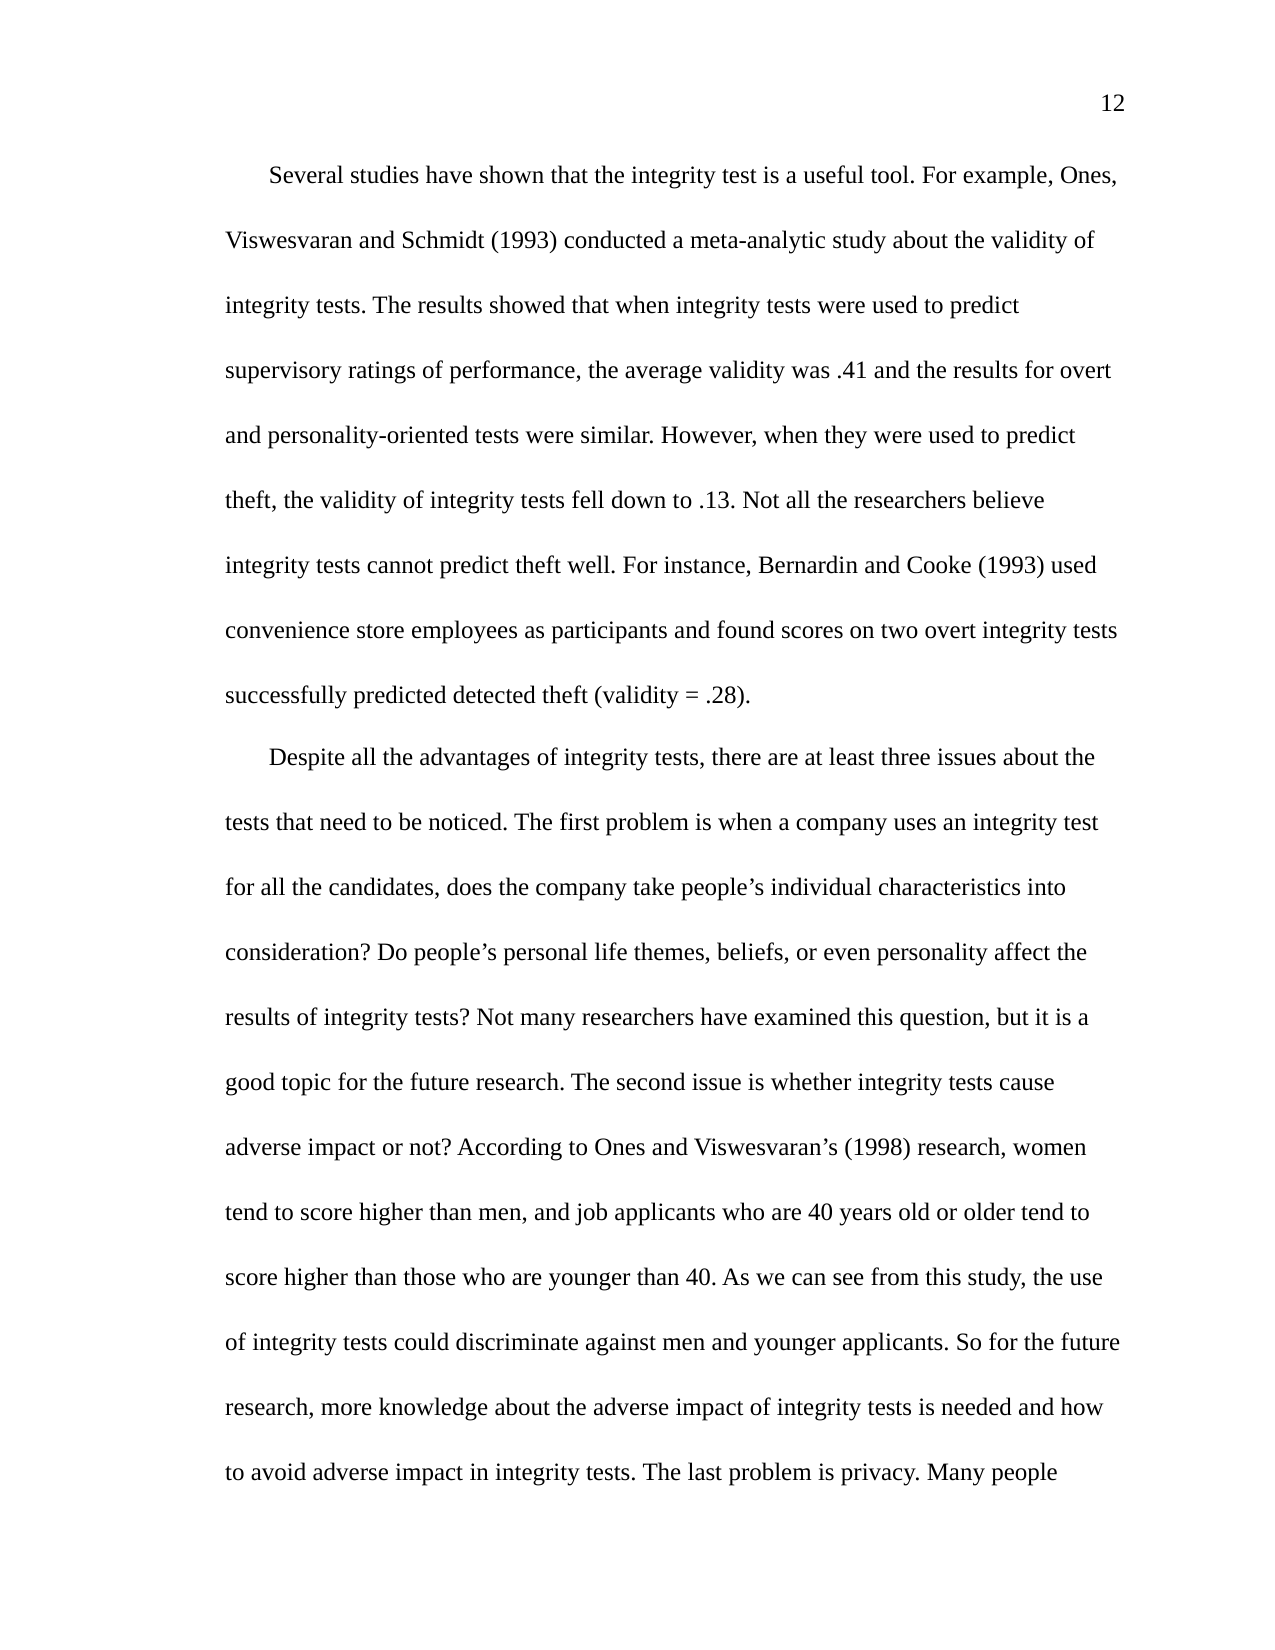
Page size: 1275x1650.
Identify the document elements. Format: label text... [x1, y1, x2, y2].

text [225, 740, 1125, 1487]
text Several studies have shown that the integrity test is a useful tool. For example, Ones, Viswesvaran and Schmidt (1993) conducted a meta-analytic study about the validity of integrity tests. The results showed that when integrity tests were used to predict supervisory ratings of performance, the average validity was .41 and the results for overt and personality-oriented tests were similar. However, when they were used to predict theft, the validity of integrity tests fell down to .13. Not all the researchers believe integrity tests cannot predict theft well. For instance, Bernardin and Cooke (1993) used convenience store employees as participants and found scores on two overt integrity tests successfully predicted detected theft (validity = .28). [225, 159, 1125, 711]
